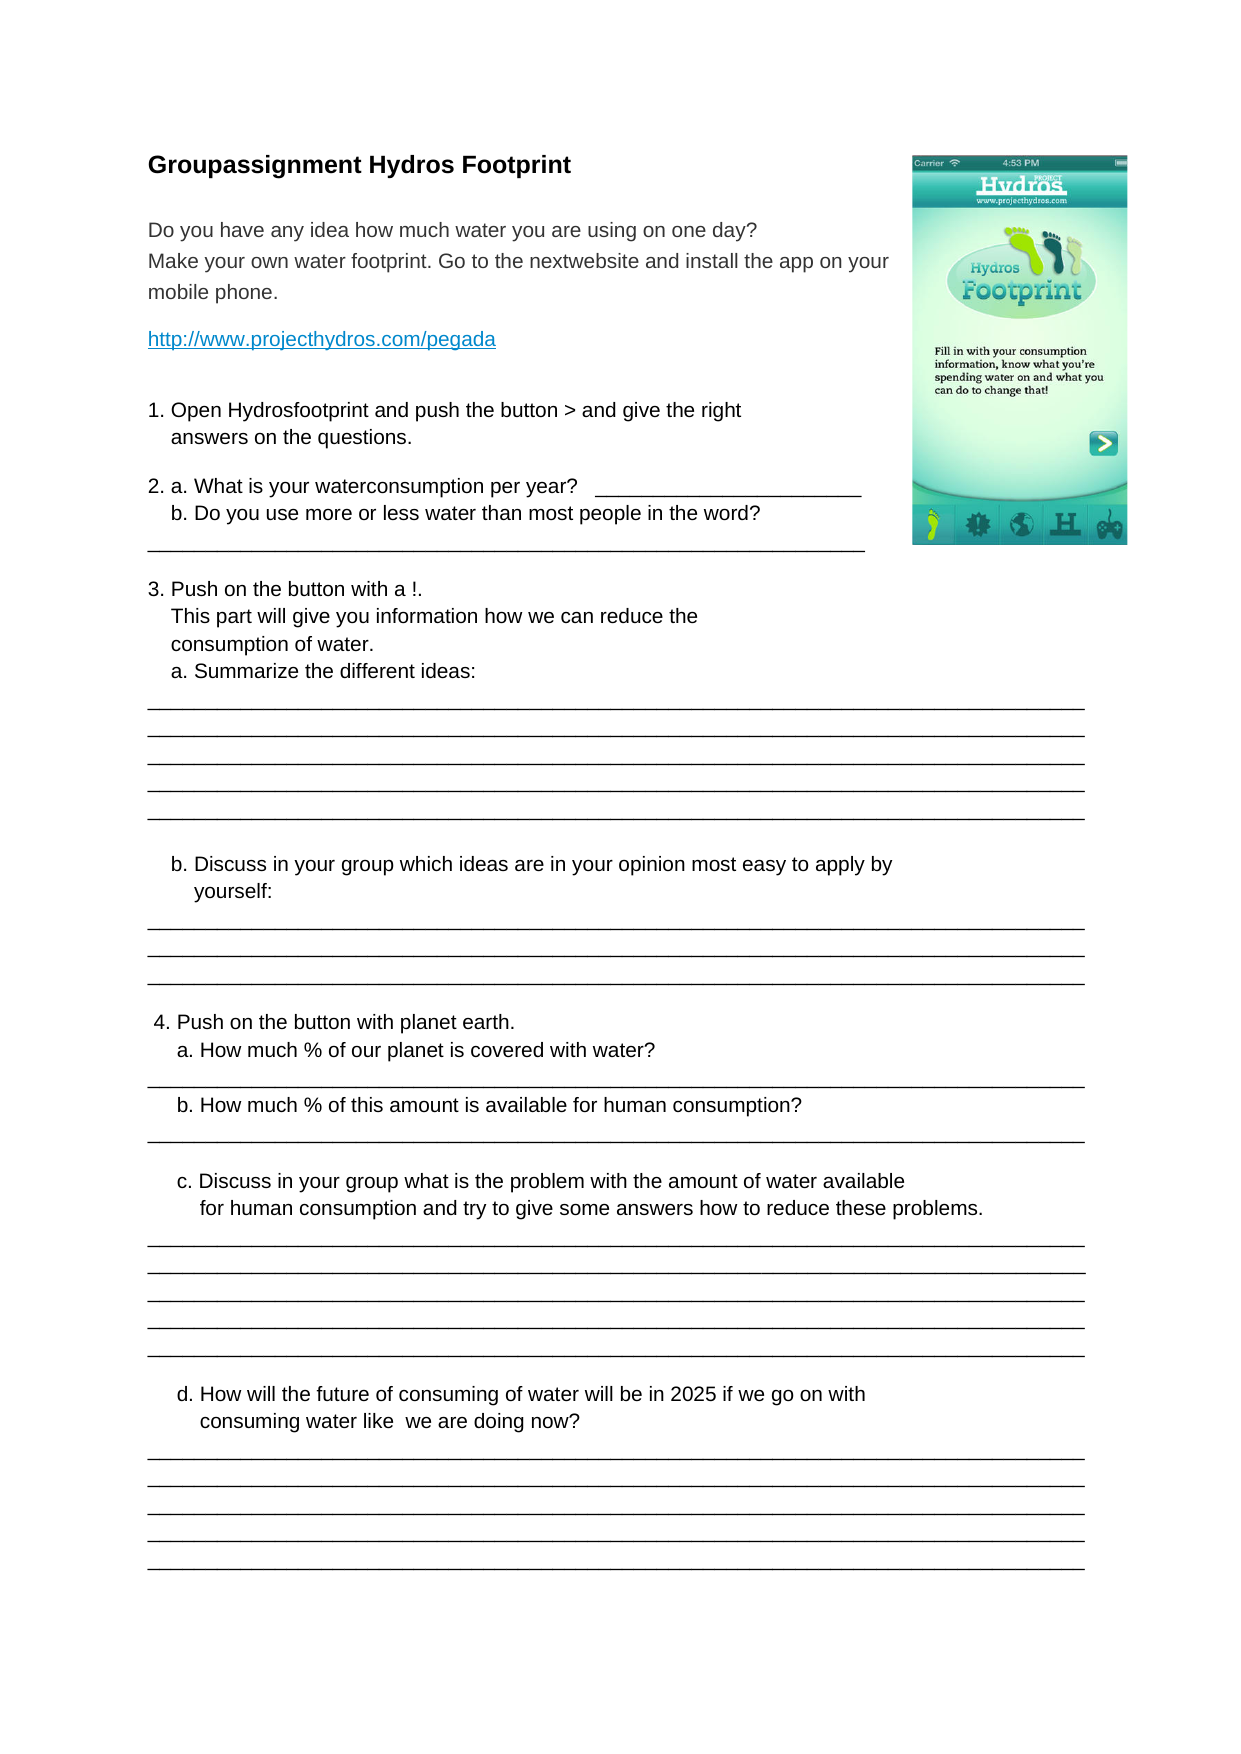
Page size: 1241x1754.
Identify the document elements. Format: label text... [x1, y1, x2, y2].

text Groupassignment Hydros Footprint Do you have any idea how much water you are using on one day? Make your own water footprint. Go to the nextwebsite and install the app on your mobile phone. [148, 148, 1093, 304]
text d. How will the future of consuming of water will be in 2025 if we go on with consuming water like we are doing now? ____________________________________________________________________________________________________________________________________________________________________________________________________________________________________________________________________________________________________________________________________ _________________________________________________________________________________ [148, 1382, 1093, 1571]
text 1. Open Hydrosfootprint and push the button > and give the right answers on the questions. [148, 398, 911, 449]
picture [911, 155, 1128, 543]
text 4. Push on the button with planet earth. a. How much % of our planet is covered with water? _________________________________________________________________________________ b. How much % of this amount is available for human consumption? _________________________________________________________________________________ [148, 1010, 1093, 1144]
text http://www.projecthydros.com/pegada [148, 319, 911, 382]
text c. Discuss in your group what is the problem with the amount of water available for human consumption and try to give some answers how to reduce these problems. __________________________________________________________________________________________________________________________________________________________________ ___________________________________________________________________________________________________________________________________________________________________________________________________________________________________________________ [148, 1168, 1093, 1357]
text 2. a. What is your waterconsumption per year? _______________________ b. Do you use more or less water than most people in the word? ______________________________________________________________ [148, 473, 1093, 552]
text 3. Push on the button with a !. This part will give you information how we can reduce the consumption of water. a. Summarize the different ideas: _____________________________________________________________________________________________________________________________________________________________________________________________________________________________________________________________________________________________________________________________________________________________________________________________________________________ b. Discuss in your group which ideas are in your opinion most easy to apply by yourself: ___________________________________________________________________________________________________________________________________________________________________________________________________________________________________________________ [148, 577, 1093, 986]
